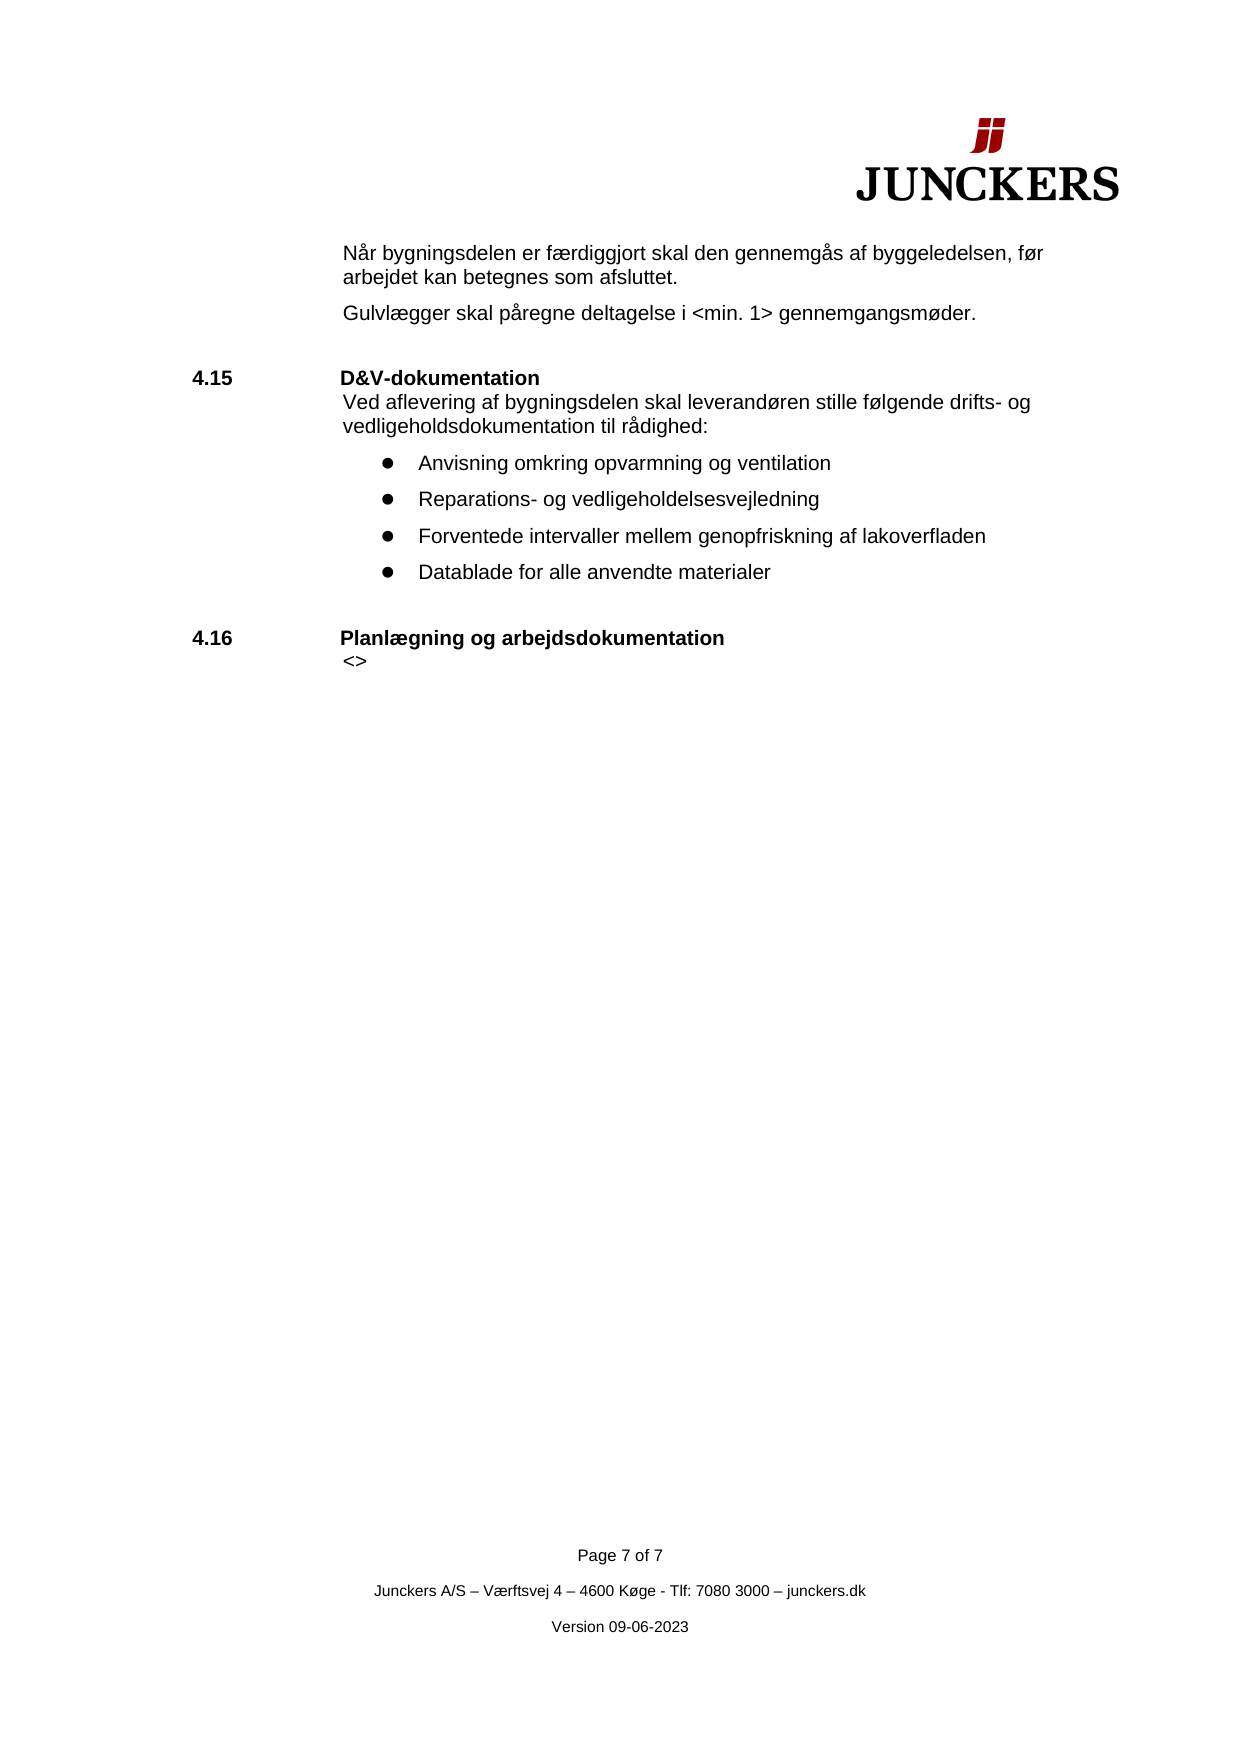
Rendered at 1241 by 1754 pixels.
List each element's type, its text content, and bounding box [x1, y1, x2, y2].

subtitle 4.16 Planlægning og arbejdsdokumentation [192, 625, 1122, 649]
list Forventede intervaller mellem genopfriskning af lakoverfladen [381, 523, 1122, 547]
list Anvisning omkring opvarmning og ventilation [381, 451, 1122, 474]
text Ved aflevering af bygningsdelen skal leverandøren stille følgende drifts- og vedligeholdsdokumentation til rådighed: [343, 390, 1122, 438]
list Reparations- og vedligeholdelsesvejledning [381, 487, 1122, 511]
subtitle 4.15 D&V-dokumentation [192, 366, 1122, 390]
list Datablade for alle anvendte materialer [381, 560, 1122, 584]
text Gulvlægger skal påregne deltagelse i <min. 1> gennemgangsmøder. [343, 301, 1122, 325]
text <> [343, 649, 1122, 673]
text Når bygningsdelen er færdiggjort skal den gennemgås af byggeledelsen, før arbejdet kan betegnes som afsluttet. [343, 241, 1122, 288]
picture [856, 118, 1119, 201]
